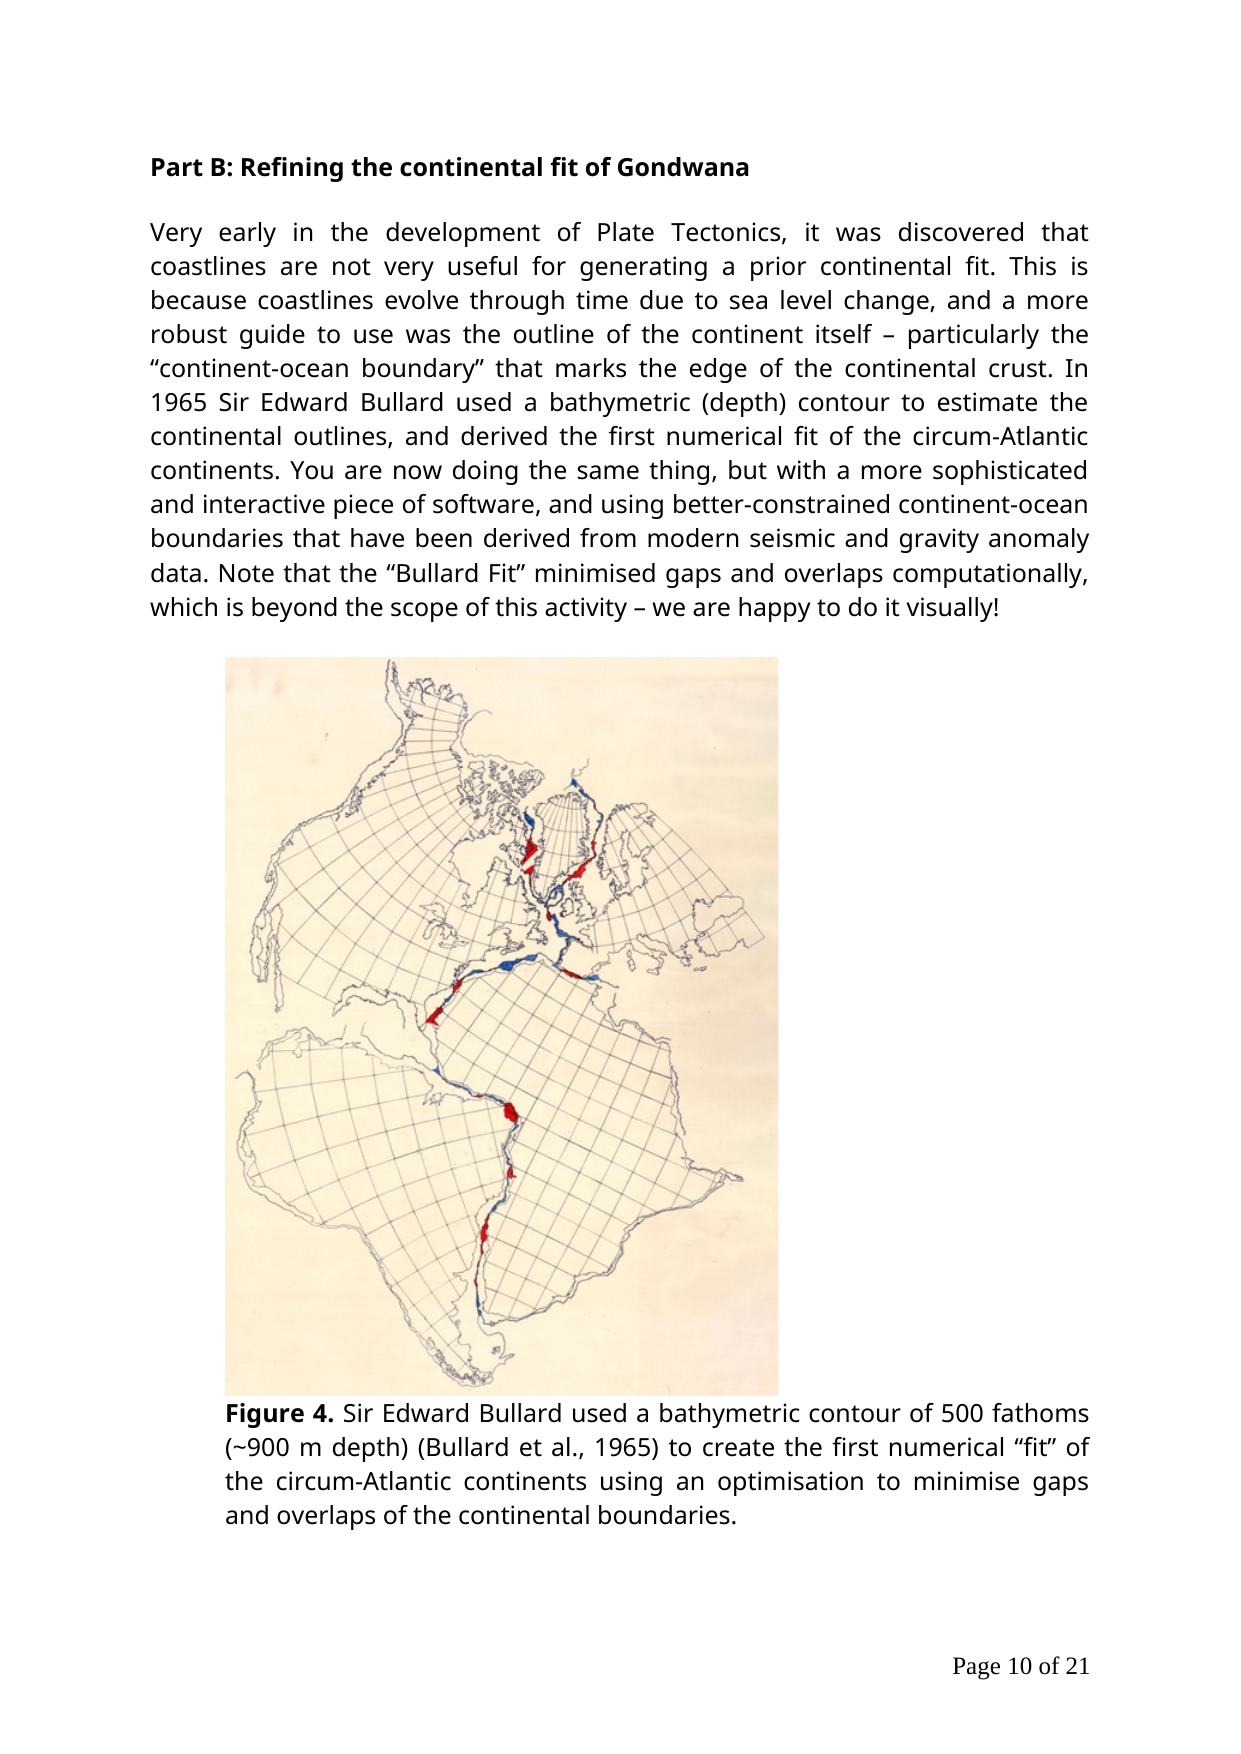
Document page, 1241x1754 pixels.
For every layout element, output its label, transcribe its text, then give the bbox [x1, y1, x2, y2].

text Very early in the development of Plate Tectonics, it was discovered that coastlines are not very useful for generating a prior continental fit. This is because coastlines evolve through time due to sea level change, and a more robust guide to use was the outline of the continent itself – particularly the “continent-ocean boundary” that marks the edge of the continental crust. In 1965 Sir Edward Bullard used a bathymetric (depth) contour to estimate the continental outlines, and derived the first numerical fit of the circum-Atlantic continents. You are now doing the same thing, but with a more sophisticated and interactive piece of software, and using better-constrained continent-ocean boundaries that have been derived from modern seismic and gravity anomaly data. Note that the “Bullard Fit” minimised gaps and overlaps computationally, which is beyond the scope of this activity – we are happy to do it visually! [150, 214, 1090, 623]
text Figure 4. Sir Edward Bullard used a bathymetric contour of 500 fathoms (~900 m depth) (Bullard et al., 1965) to create the first numerical “fit” of the circum-Atlantic continents using an optimisation to minimise gaps and overlaps of the continental boundaries. [225, 1396, 1090, 1532]
text Part B: Refining the continental fit of Gondwana [150, 150, 1090, 214]
picture [225, 657, 779, 1396]
